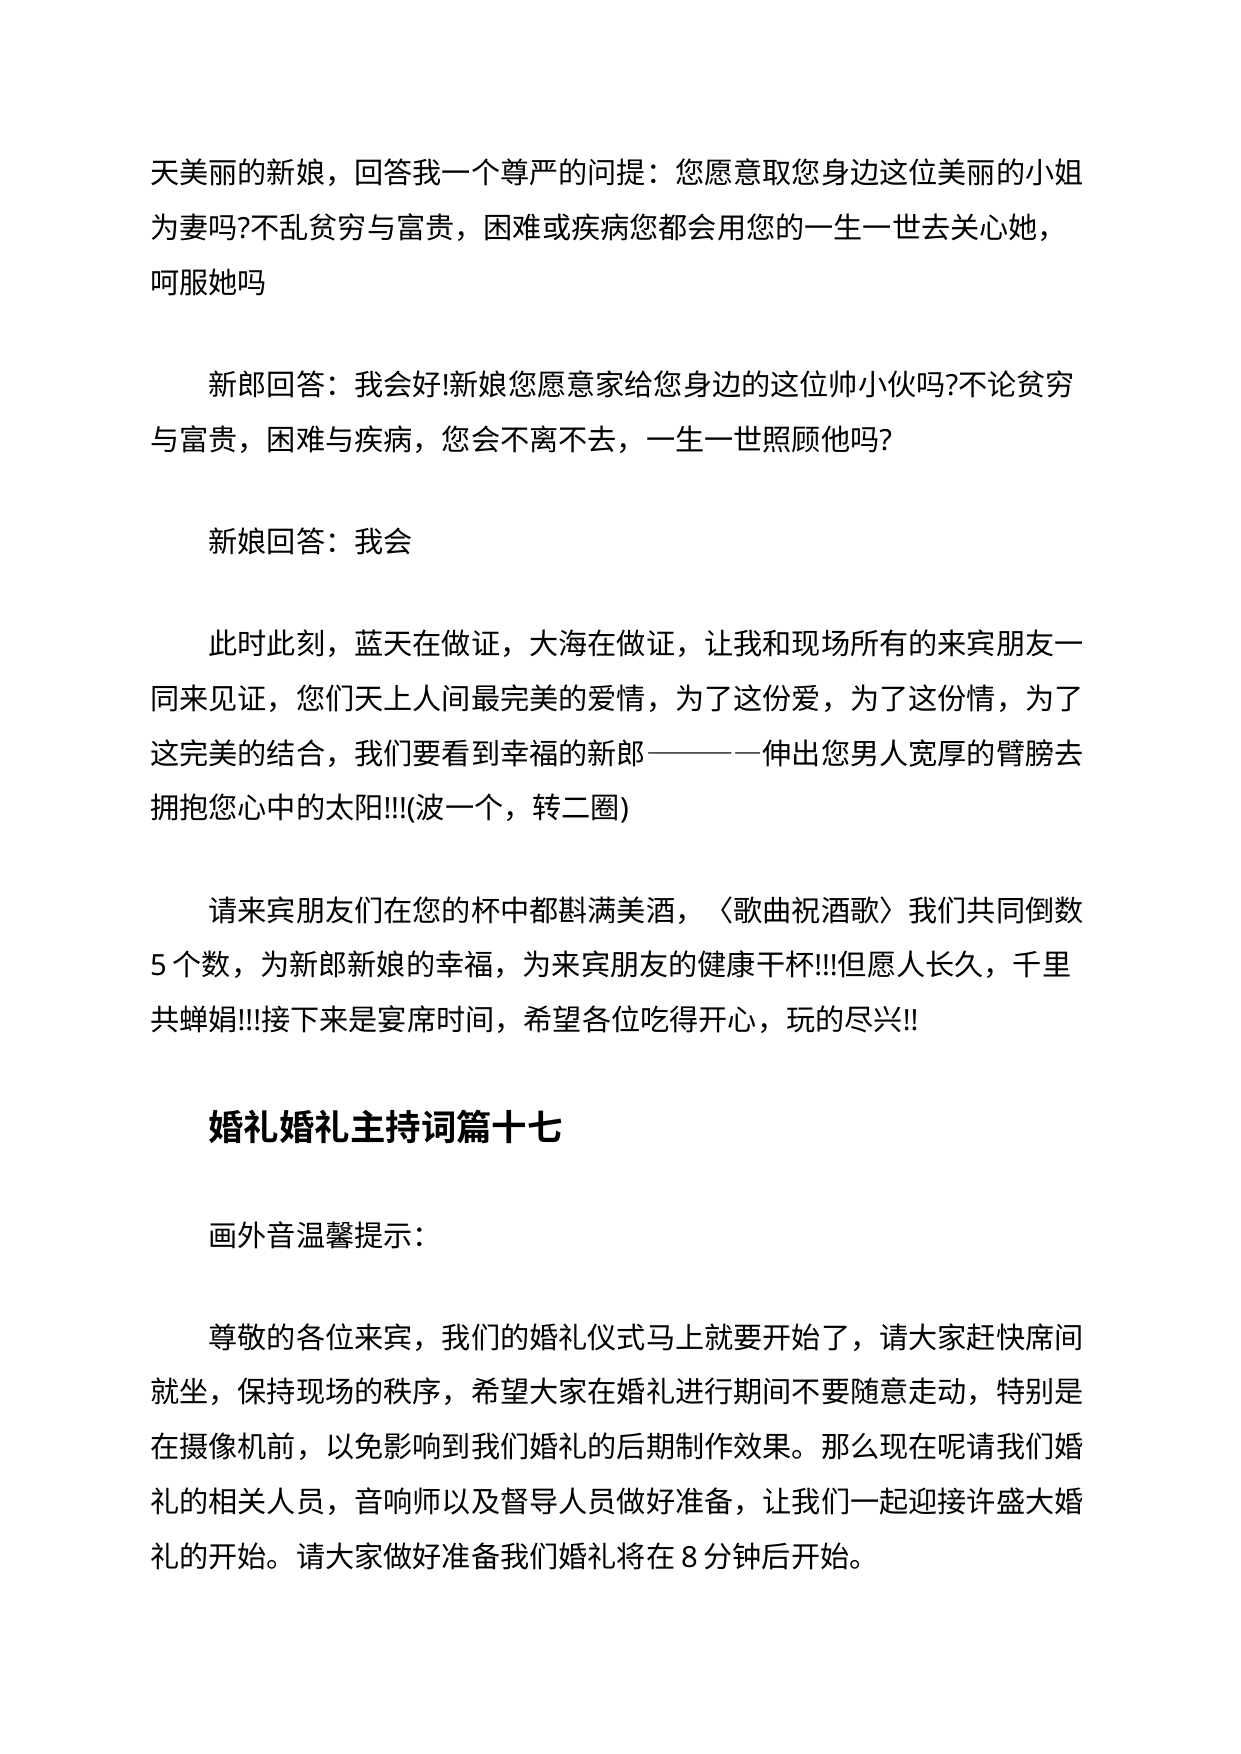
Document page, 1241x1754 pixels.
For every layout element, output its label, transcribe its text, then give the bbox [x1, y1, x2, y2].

text 此时此刻，蓝天在做证，大海在做证，让我和现场所有的来宾朋友一同来见证，您们天上人间最完美的爱情，为了这份爱，为了这份情，为了这完美的结合，我们要看到幸福的新郎————伸出您男人宽厚的臂膀去拥抱您心中的太阳!!!(波一个，转二圈) [150, 620, 1090, 827]
text 尊敬的各位来宾，我们的婚礼仪式马上就要开始了，请大家赶快席间就坐，保持现场的秩序，希望大家在婚礼进行期间不要随意走动，特别是在摄像机前，以免影响到我们婚礼的后期制作效果。那么现在呢请我们婚礼的相关人员，音响师以及督导人员做好准备，让我们一起迎接许盛大婚礼的开始。请大家做好准备我们婚礼将在8分钟后开始。 [150, 1314, 1090, 1576]
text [150, 150, 1090, 302]
text 新郎回答：我会好!新娘您愿意家给您身边的这位帅小伙吗?不论贫穷与富贵，困难与疾病，您会不离不去，一生一世照顾他吗? [150, 362, 1090, 459]
text 画外音温馨提示： [150, 1212, 1090, 1255]
text 婚礼婚礼主持词篇十七 [150, 1099, 1090, 1150]
text 新娘回答：我会 [150, 519, 1090, 561]
text 请来宾朋友们在您的杯中都斟满美酒，〈歌曲祝酒歌〉我们共同倒数5个数，为新郎新娘的幸福，为来宾朋友的健康干杯!!!但愿人长久，千里共蝉娟!!!接下来是宴席时间，希望各位吃得开心，玩的尽兴!! [150, 887, 1090, 1039]
